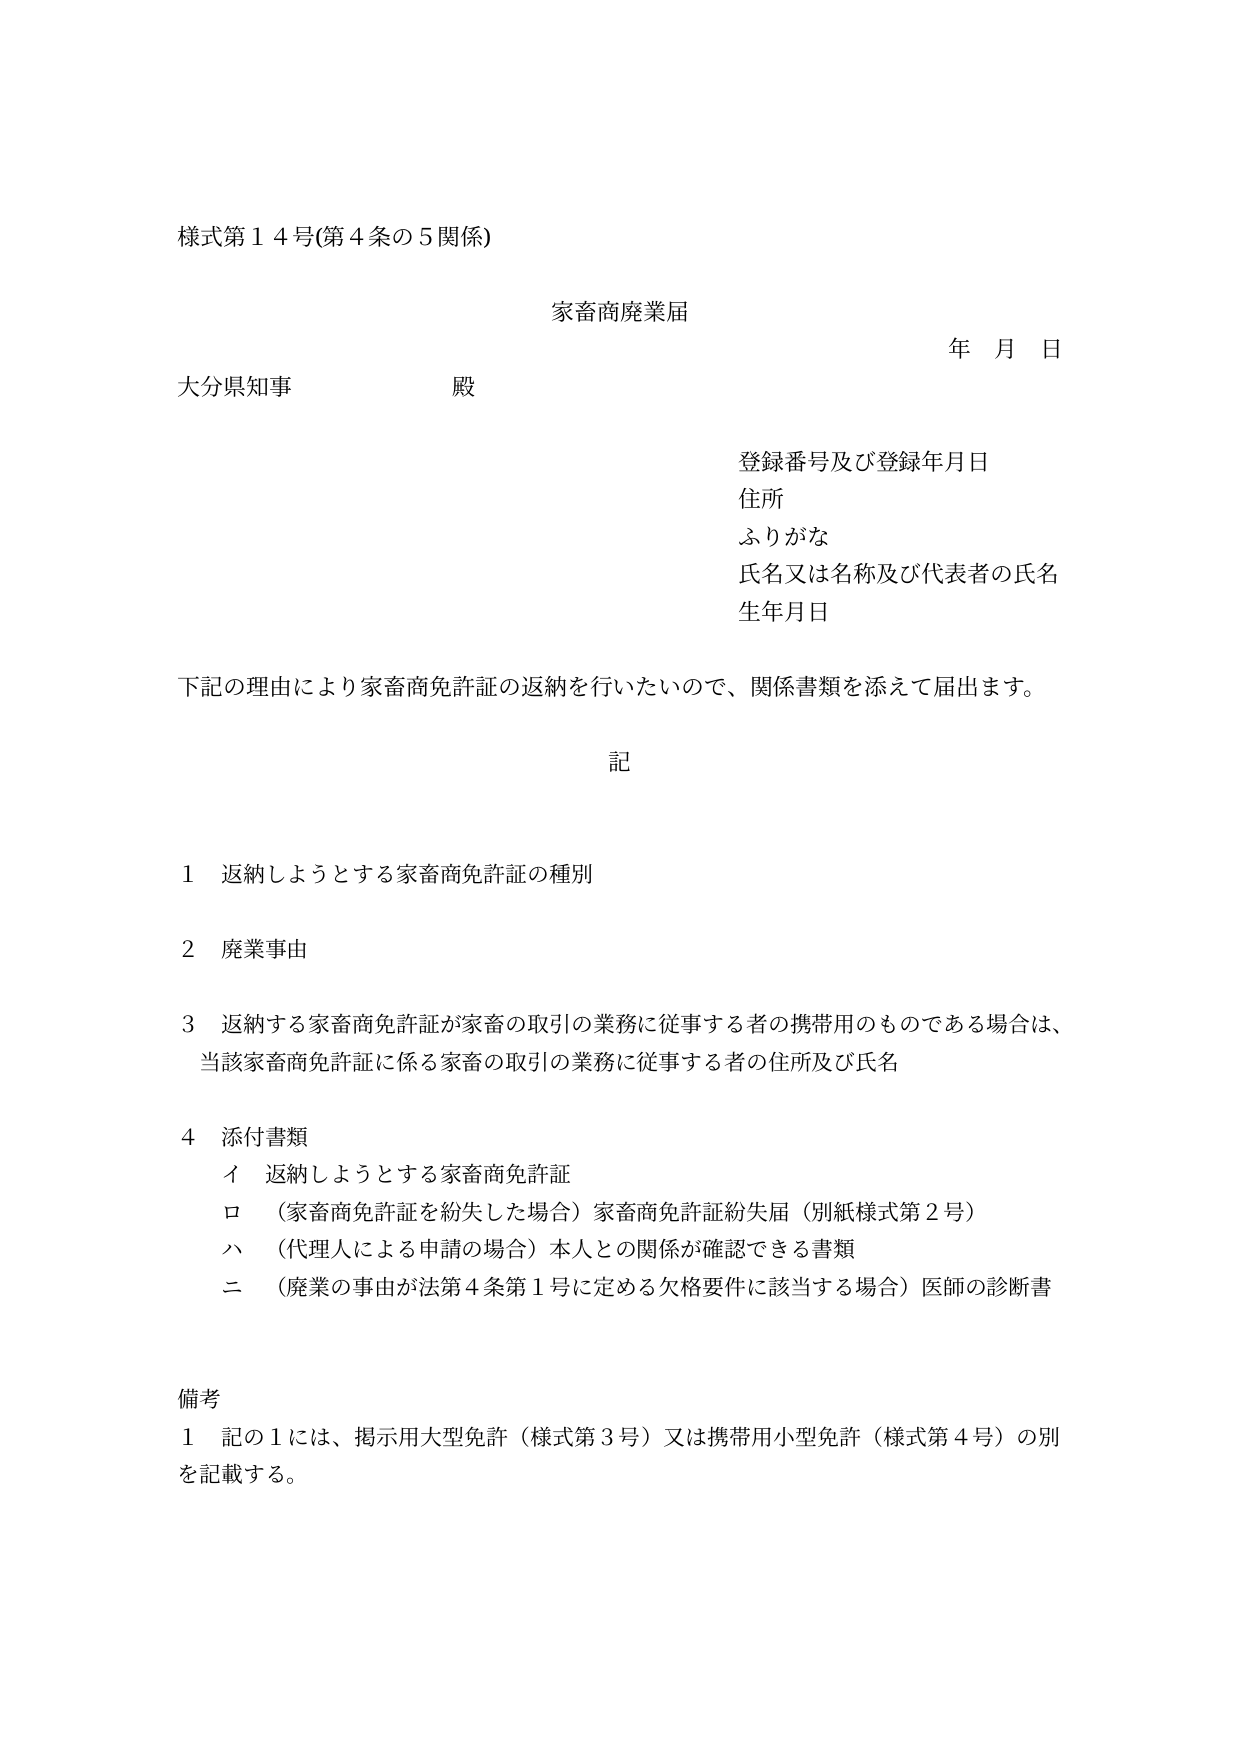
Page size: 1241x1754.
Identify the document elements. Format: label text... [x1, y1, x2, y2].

text 生年月日 [177, 592, 1063, 629]
text ３ 返納する家畜商免許証が家畜の取引の業務に従事する者の携帯用のものである場合は、 [177, 1004, 1063, 1042]
text ハ （代理人による申請の場合）本人との関係が確認できる書類 [177, 1229, 1063, 1267]
text 大分県知事 殿 [177, 367, 1063, 404]
text 氏名又は名称及び代表者の氏名 [177, 554, 1063, 592]
text 下記の理由により家畜商免許証の返納を行いたいので、関係書類を添えて届出ます。 [177, 667, 1063, 704]
text 備考 [177, 1379, 1063, 1417]
text ４ 添付書類 [177, 1117, 1063, 1154]
text 住所 [177, 479, 1063, 517]
text ふりがな [177, 517, 1063, 554]
text １ 記の１には、掲示用大型免許（様式第３号）又は携帯用小型免許（様式第４号）の別を記載する。 [177, 1417, 1063, 1492]
text ロ （家畜商免許証を紛失した場合）家畜商免許証紛失届（別紙様式第２号） [177, 1192, 1063, 1229]
text 登録番号及び登録年月日 [177, 442, 1063, 479]
subtitle 記 [177, 742, 1063, 779]
text 年 月 日 [177, 329, 1063, 367]
text ニ （廃業の事由が法第４条第１号に定める欠格要件に該当する場合）医師の診断書 [177, 1267, 1063, 1304]
text 家畜商廃業届 [177, 292, 1063, 329]
text イ 返納しようとする家畜商免許証 [177, 1154, 1063, 1192]
text １ 返納しようとする家畜商免許証の種別 [177, 854, 1063, 892]
text ２ 廃業事由 [177, 929, 1063, 967]
text 様式第１４号(第４条の５関係) [177, 217, 1063, 254]
text 当該家畜商免許証に係る家畜の取引の業務に従事する者の住所及び氏名 [177, 1042, 1063, 1079]
